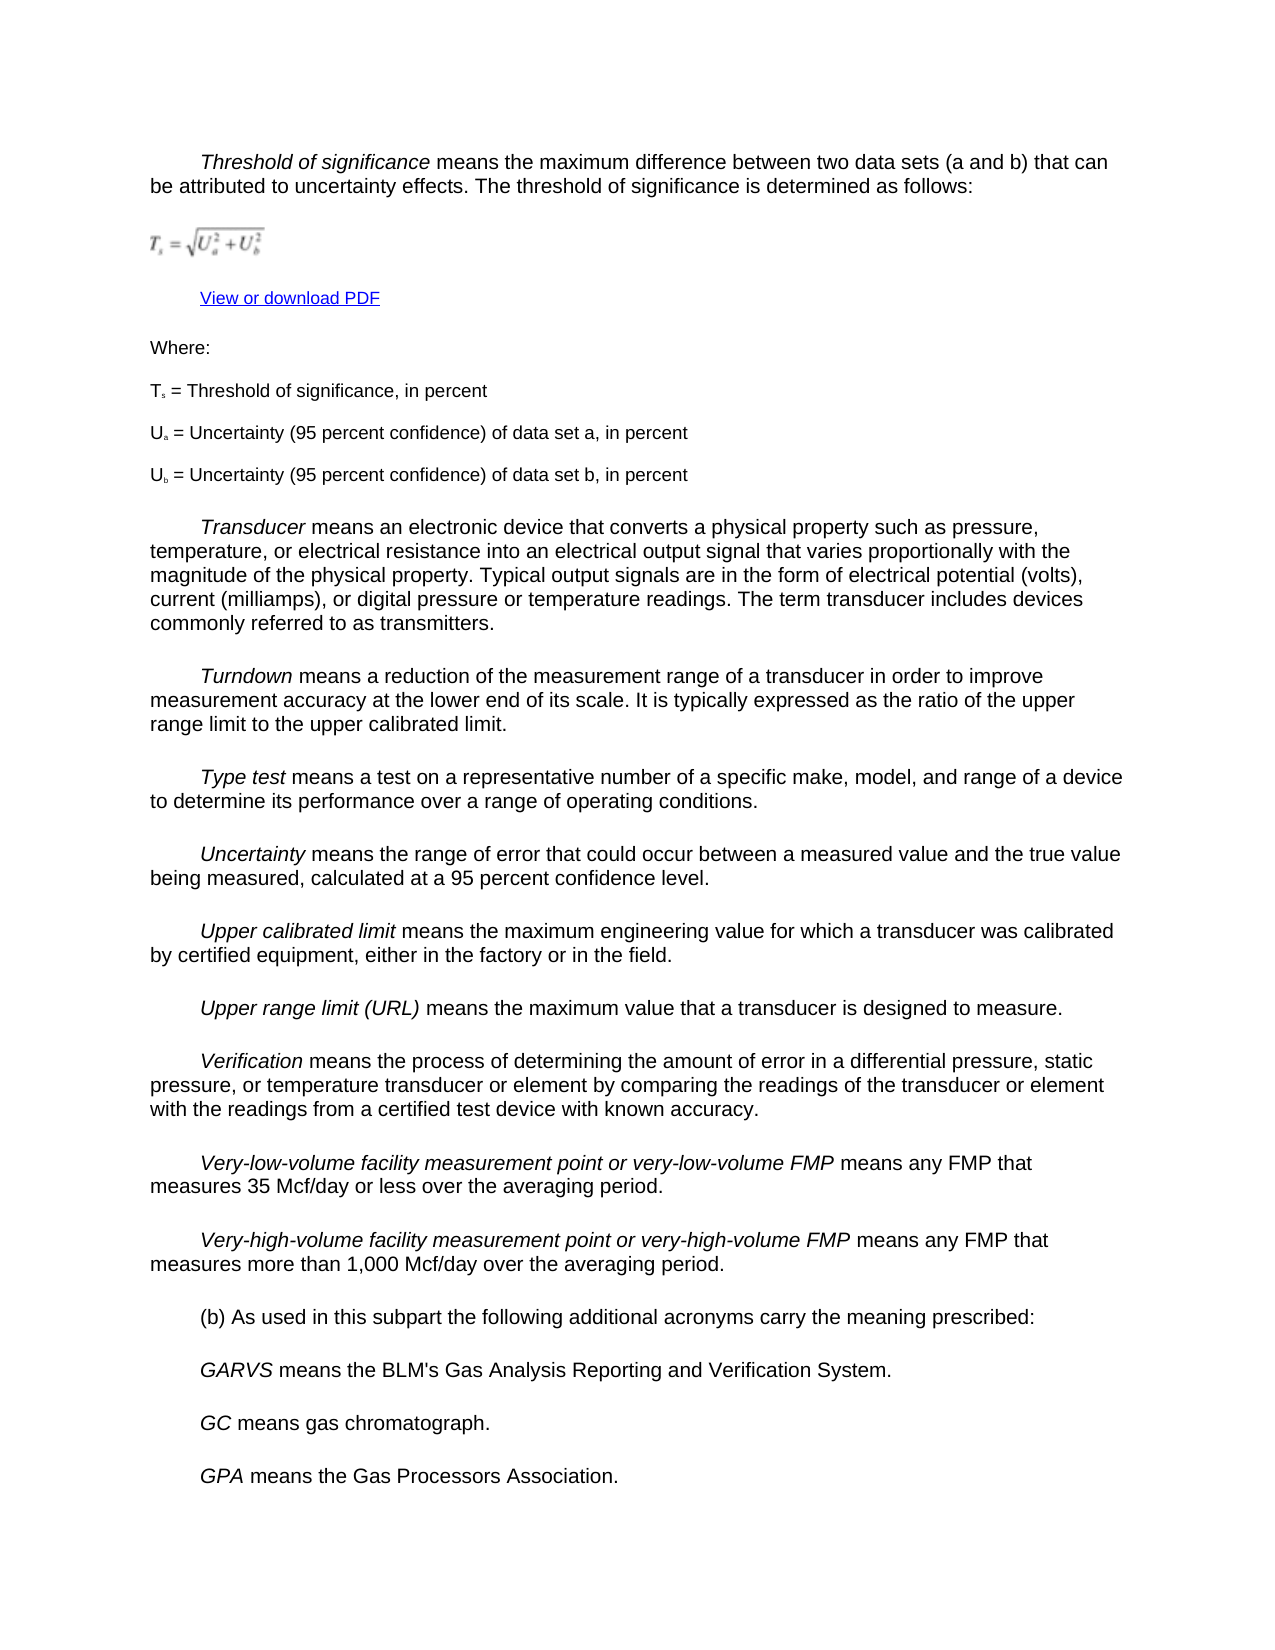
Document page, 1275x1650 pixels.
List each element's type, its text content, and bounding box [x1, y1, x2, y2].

picture [150, 227, 265, 259]
text Upper calibrated limit means the maximum engineering value for which a transducer was calibrated by certified equipment, either in the factory or in the field. [150, 919, 1125, 967]
text Turndown means a reduction of the measurement range of a transducer in order to improve measurement accuracy at the lower end of its scale. It is typically expressed as the ratio of the upper range limit to the upper calibrated limit. [150, 664, 1125, 736]
text Transducer means an electronic device that converts a physical property such as pressure, temperature, or electrical resistance into an electrical output signal that varies proportionally with the magnitude of the physical property. Typical output signals are in the form of electrical potential (volts), current (milliamps), or digital pressure or temperature readings. The term transducer includes devices commonly referred to as transmitters. [150, 515, 1125, 635]
text GPA means the Gas Processors Association. [150, 1464, 1125, 1488]
text (b) As used in this subpart the following additional acronyms carry the meaning prescribed: [150, 1304, 1125, 1328]
text Very-low-volume facility measurement point or very-low-volume FMP means any FMP that measures 35 Mcf/day or less over the averaging period. [150, 1150, 1125, 1198]
text View or download PDF [150, 287, 1125, 308]
text Very-high-volume facility measurement point or very-high-volume FMP means any FMP that measures more than 1,000 Mcf/day over the averaging period. [150, 1227, 1125, 1275]
text Upper range limit (URL) means the maximum value that a transducer is designed to measure. [150, 996, 1125, 1020]
text Type test means a test on a representative number of a specific make, model, and range of a device to determine its performance over a range of operating conditions. [150, 765, 1125, 813]
text Uncertainty means the range of error that could occur between a measured value and the true value being measured, calculated at a 95 percent confidence level. [150, 842, 1125, 890]
text Threshold of significance means the maximum difference between two data sets (a and b) that can be attributed to uncertainty effects. The threshold of significance is determined as follows: [150, 150, 1125, 198]
text Ub = Uncertainty (95 percent confidence) of data set b, in percent [150, 464, 1125, 486]
text Ua = Uncertainty (95 percent confidence) of data set a, in percent [150, 422, 1125, 443]
text GC means gas chromatograph. [150, 1411, 1125, 1435]
text Ts = Threshold of significance, in percent [150, 379, 1125, 401]
text Where: [150, 337, 1125, 359]
text GARVS means the BLM's Gas Analysis Reporting and Verification System. [150, 1358, 1125, 1382]
text Verification means the process of determining the amount of error in a differential pressure, static pressure, or temperature transducer or element by comparing the readings of the transducer or element with the readings from a certified test device with known accuracy. [150, 1049, 1125, 1121]
